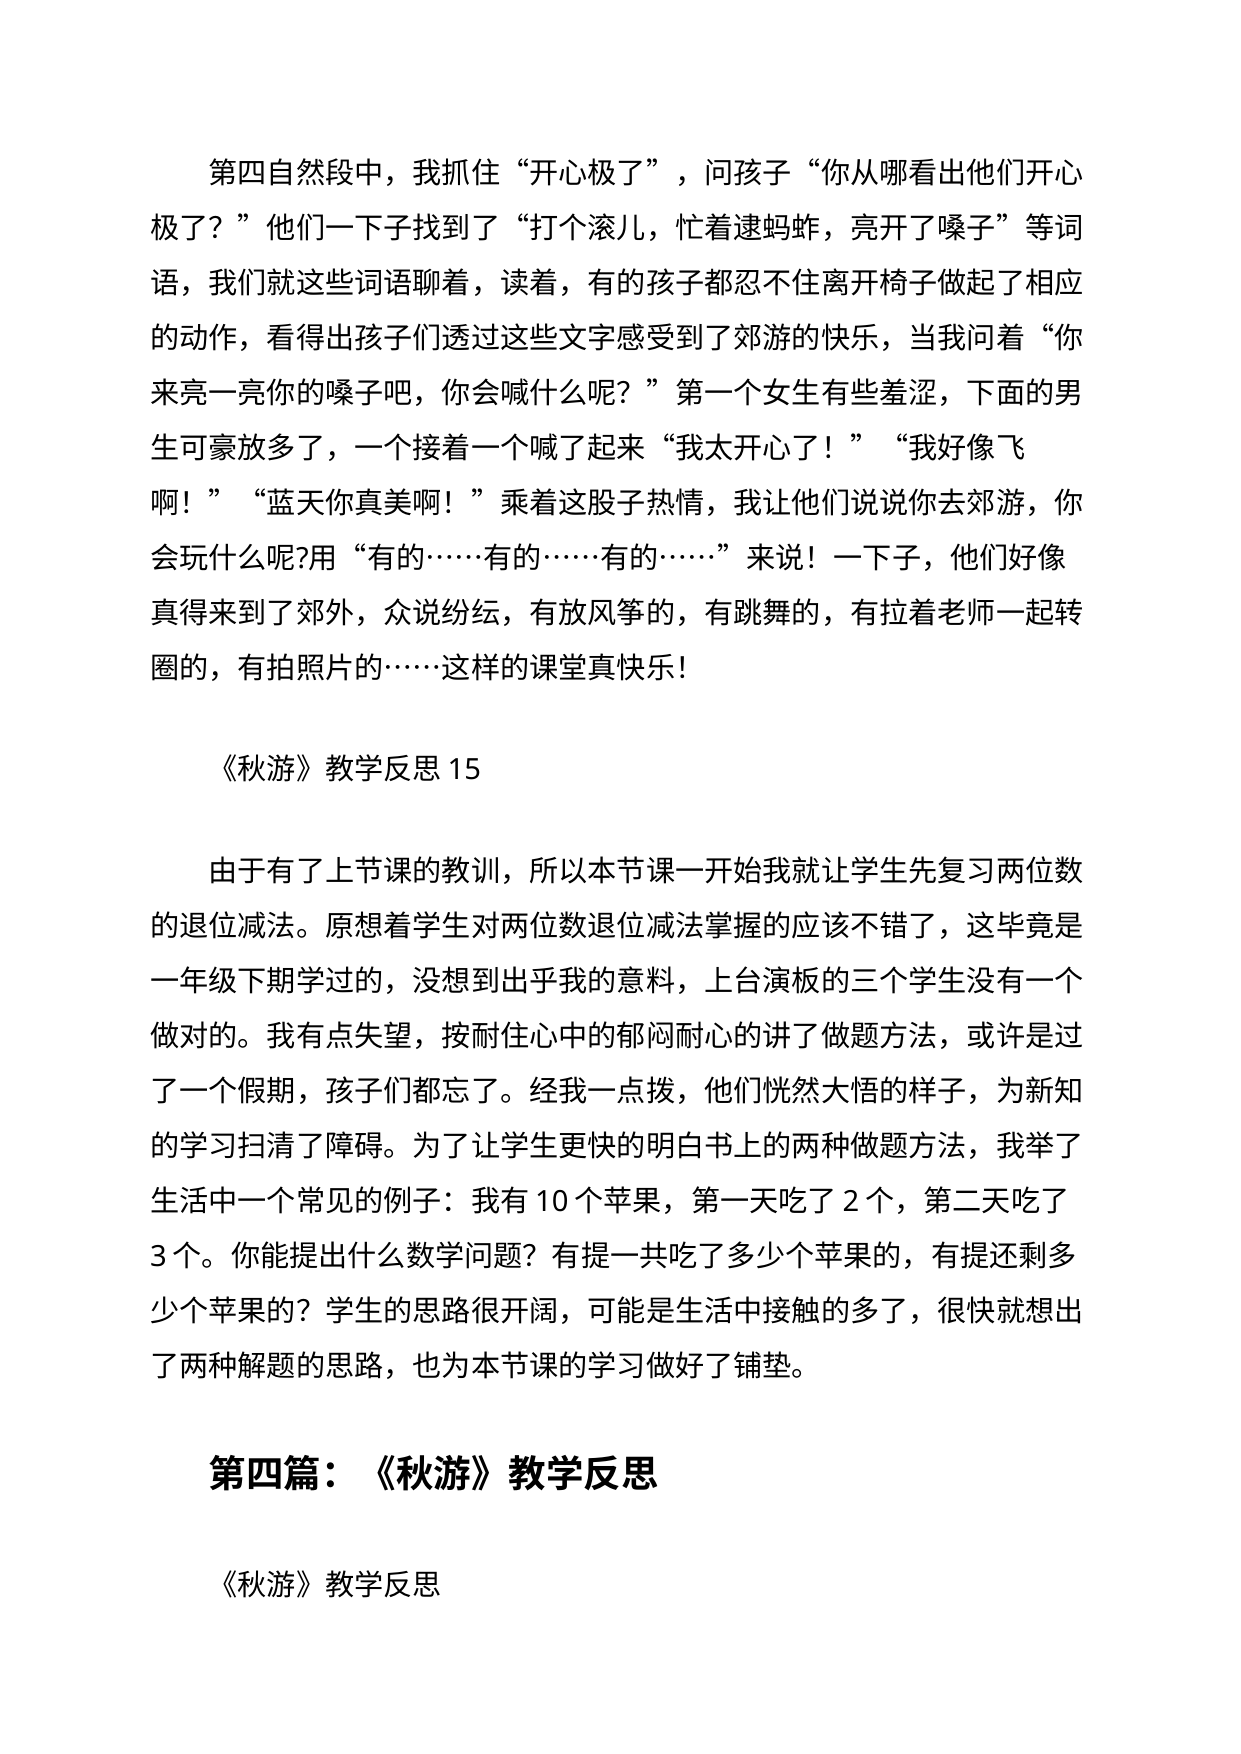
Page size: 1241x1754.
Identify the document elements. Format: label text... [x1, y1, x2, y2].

text 第四自然段中，我抓住“开心极了”，问孩子“你从哪看出他们开心极了？”他们一下子找到了“打个滚儿，忙着逮蚂蚱，亮开了嗓子”等词语，我们就这些词语聊着，读着，有的孩子都忍不住离开椅子做起了相应的动作，看得出孩子们透过这些文字感受到了郊游的快乐，当我问着“你来亮一亮你的嗓子吧，你会喊什么呢？”第一个女生有些羞涩，下面的男生可豪放多了，一个接着一个喊了起来“我太开心了！”“我好像飞啊！”“蓝天你真美啊！”乘着这股子热情，我让他们说说你去郊游，你会玩什么呢?用“有的……有的……有的……”来说！一下子，他们好像真得来到了郊外，众说纷纭，有放风筝的，有跳舞的，有拉着老师一起转圈的，有拍照片的……这样的课堂真快乐！ [150, 150, 1090, 686]
text 第四篇：《秋游》教学反思 [150, 1444, 1090, 1498]
text 《秋游》教学反思 [150, 1561, 1090, 1604]
text 《秋游》教学反思15 [150, 746, 1090, 788]
text 由于有了上节课的教训，所以本节课一开始我就让学生先复习两位数的退位减法。原想着学生对两位数退位减法掌握的应该不错了，这毕竟是一年级下期学过的，没想到出乎我的意料，上台演板的三个学生没有一个做对的。我有点失望，按耐住心中的郁闷耐心的讲了做题方法，或许是过了一个假期，孩子们都忘了。经我一点拨，他们恍然大悟的样子，为新知的学习扫清了障碍。为了让学生更快的明白书上的两种做题方法，我举了生活中一个常见的例子：我有10个苹果，第一天吃了2个，第二天吃了3个。你能提出什么数学问题？有提一共吃了多少个苹果的，有提还剩多少个苹果的？学生的思路很开阔，可能是生活中接触的多了，很快就想出了两种解题的思路，也为本节课的学习做好了铺垫。 [150, 848, 1090, 1384]
